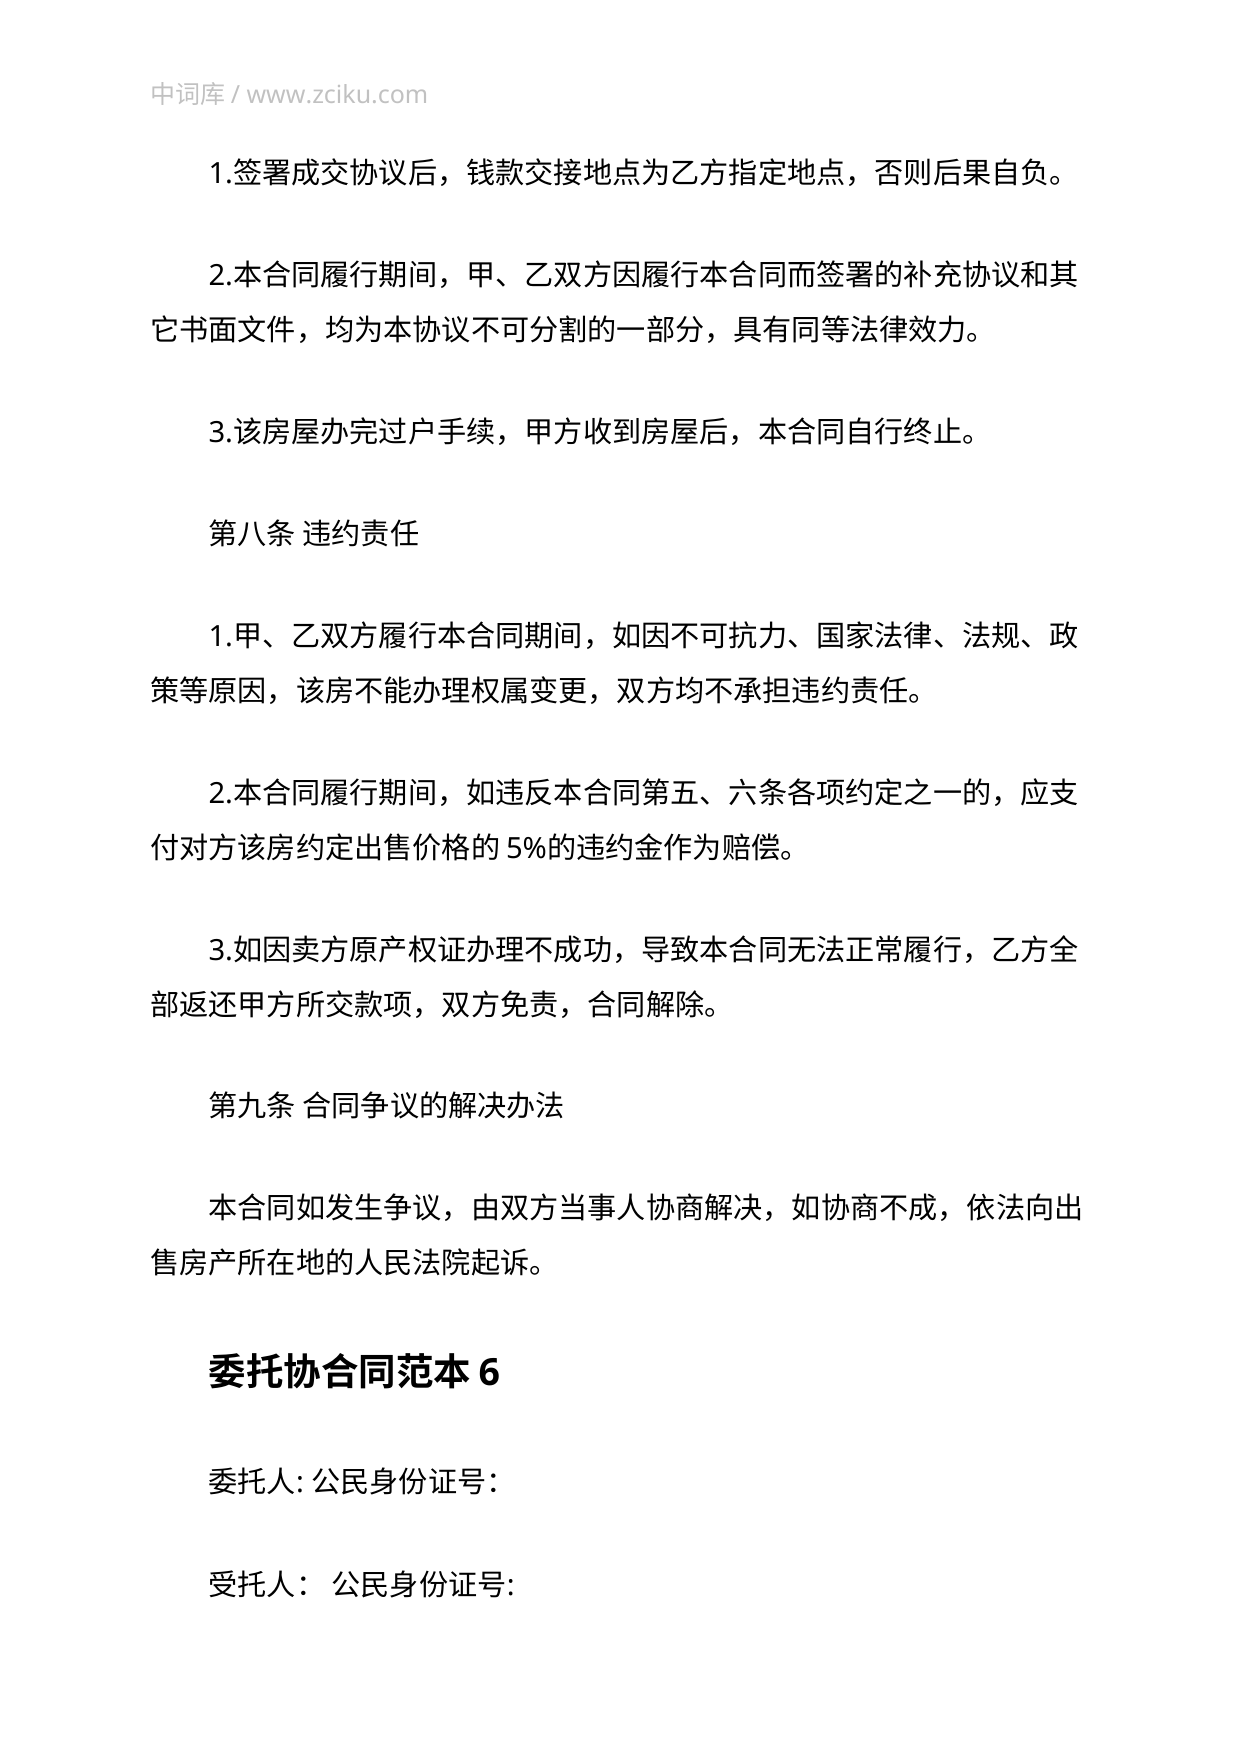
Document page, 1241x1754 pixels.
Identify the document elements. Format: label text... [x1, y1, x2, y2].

text 受托人： 公民身份证号: [150, 1561, 1090, 1603]
text 2.本合同履行期间，如违反本合同第五、六条各项约定之一的，应支付对方该房约定出售价格的5%的违约金作为赔偿。 [150, 769, 1090, 867]
text 第九条 合同争议的解决办法 [150, 1083, 1090, 1125]
text 1.甲、乙双方履行本合同期间，如因不可抗力、国家法律、法规、政策等原因，该房不能办理权属变更，双方均不承担违约责任。 [150, 612, 1090, 710]
text 1.签署成交协议后，钱款交接地点为乙方指定地点，否则后果自负。 [150, 150, 1090, 192]
text 委托人: 公民身份证号： [150, 1459, 1090, 1501]
text 本合同如发生争议，由双方当事人协商解决，如协商不成，依法向出售房产所在地的人民法院起诉。 [150, 1185, 1090, 1282]
text 2.本合同履行期间，甲、乙双方因履行本合同而签署的补充协议和其它书面文件，均为本协议不可分割的一部分，具有同等法律效力。 [150, 252, 1090, 349]
text 委托协合同范本6 [150, 1341, 1090, 1396]
text 第八条 违约责任 [150, 511, 1090, 553]
text 3.该房屋办完过户手续，甲方收到房屋后，本合同自行终止。 [150, 409, 1090, 451]
text 3.如因卖方原产权证办理不成功，导致本合同无法正常履行，乙方全部返还甲方所交款项，双方免责，合同解除。 [150, 926, 1090, 1023]
